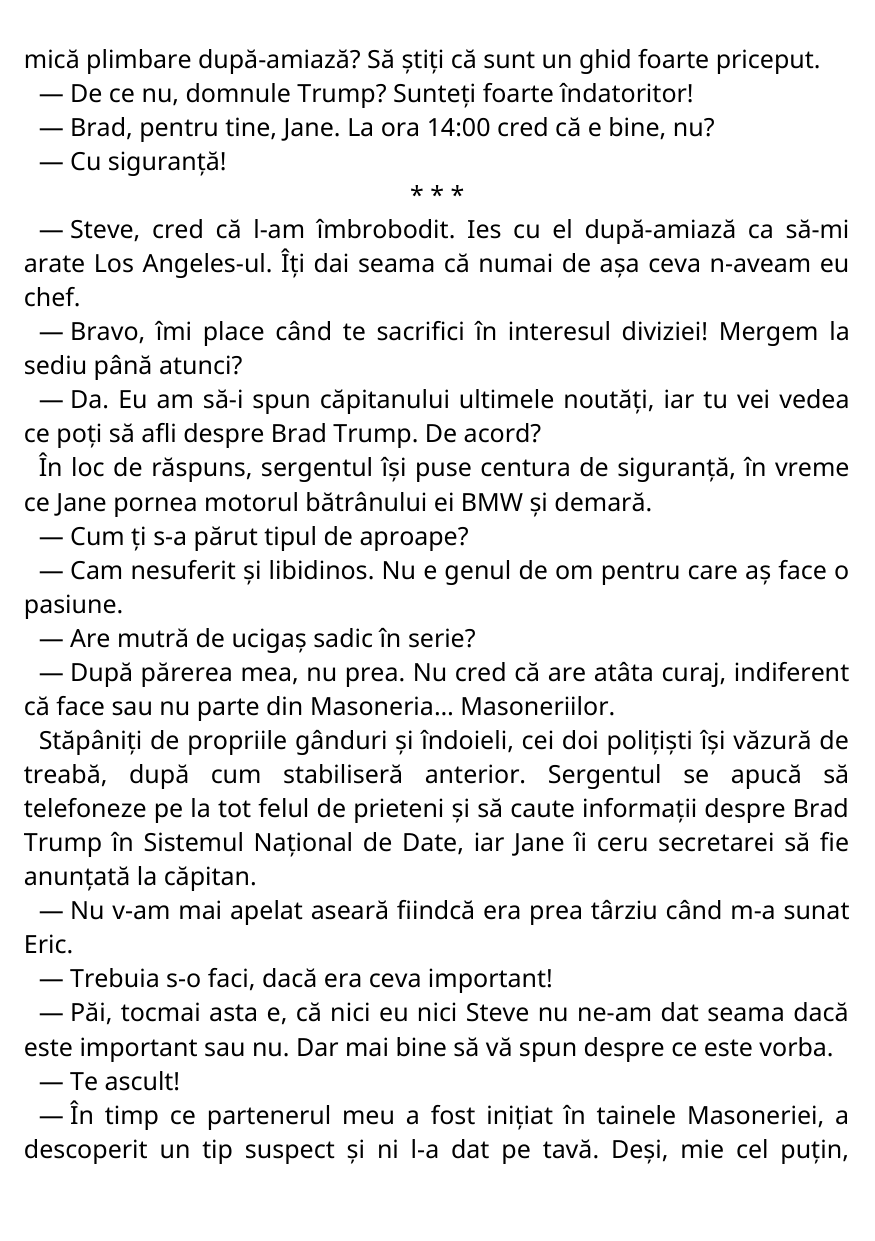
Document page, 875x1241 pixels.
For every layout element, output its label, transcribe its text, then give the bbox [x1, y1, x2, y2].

text — Bravo, îmi place când te sacrifici în interesul diviziei! Mergem la sediu până atunci? [24, 314, 850, 382]
text — Păi, tocmai asta e, că nici eu nici Steve nu ne-am dat seama dacă este important sau nu. Dar mai bine să vă spun despre ce este vorba. [24, 995, 850, 1063]
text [24, 1097, 850, 1165]
text — După părerea mea, nu prea. Nu cred că are atâta curaj, indiferent că face sau nu parte din Masoneria… Masoneriilor. [24, 654, 850, 723]
text — De ce nu, domnule Trump? Sunteţi foarte îndatoritor! [24, 75, 850, 109]
text Stăpâniţi de propriile gânduri şi îndoieli, cei doi poliţişti îşi văzură de treabă, după cum stabiliseră anterior. Sergentul se apucă să telefoneze pe la tot felul de prieteni şi să caute informaţii despre Brad Trump în Sistemul Naţional de Date, iar Jane îi ceru secretarei să fie anunţată la căpitan. [24, 723, 850, 893]
text — Cu siguranţă! [24, 143, 850, 178]
text — Trebuia s-o faci, dacă era ceva important! [24, 961, 850, 995]
text — Cam nesuferit şi libidinos. Nu e genul de om pentru care aş face o pasiune. [24, 552, 850, 620]
text — Brad, pentru tine, Jane. La ora 14:00 cred că e bine, nu? [24, 109, 850, 143]
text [24, 41, 850, 75]
text — Nu v-am mai apelat aseară fiindcă era prea târziu când m-a sunat Eric. [24, 893, 850, 961]
text — Steve, cred că l-am îmbrobodit. Ies cu el după-amiază ca să-mi arate Los Angeles-ul. Îţi dai seama că numai de aşa ceva n-aveam eu chef. [24, 212, 850, 314]
text — Te ascult! [24, 1063, 850, 1097]
text — Cum ţi s-a părut tipul de aproape? [24, 518, 850, 552]
text * * * [24, 178, 850, 212]
text În loc de răspuns, sergentul îşi puse centura de siguranţă, în vreme ce Jane pornea motorul bătrânului ei BMW şi demară. [24, 450, 850, 518]
text — Da. Eu am să-i spun căpitanului ultimele noutăţi, iar tu vei vedea ce poţi să afli despre Brad Trump. De acord? [24, 382, 850, 450]
text — Are mutră de ucigaş sadic în serie? [24, 620, 850, 654]
